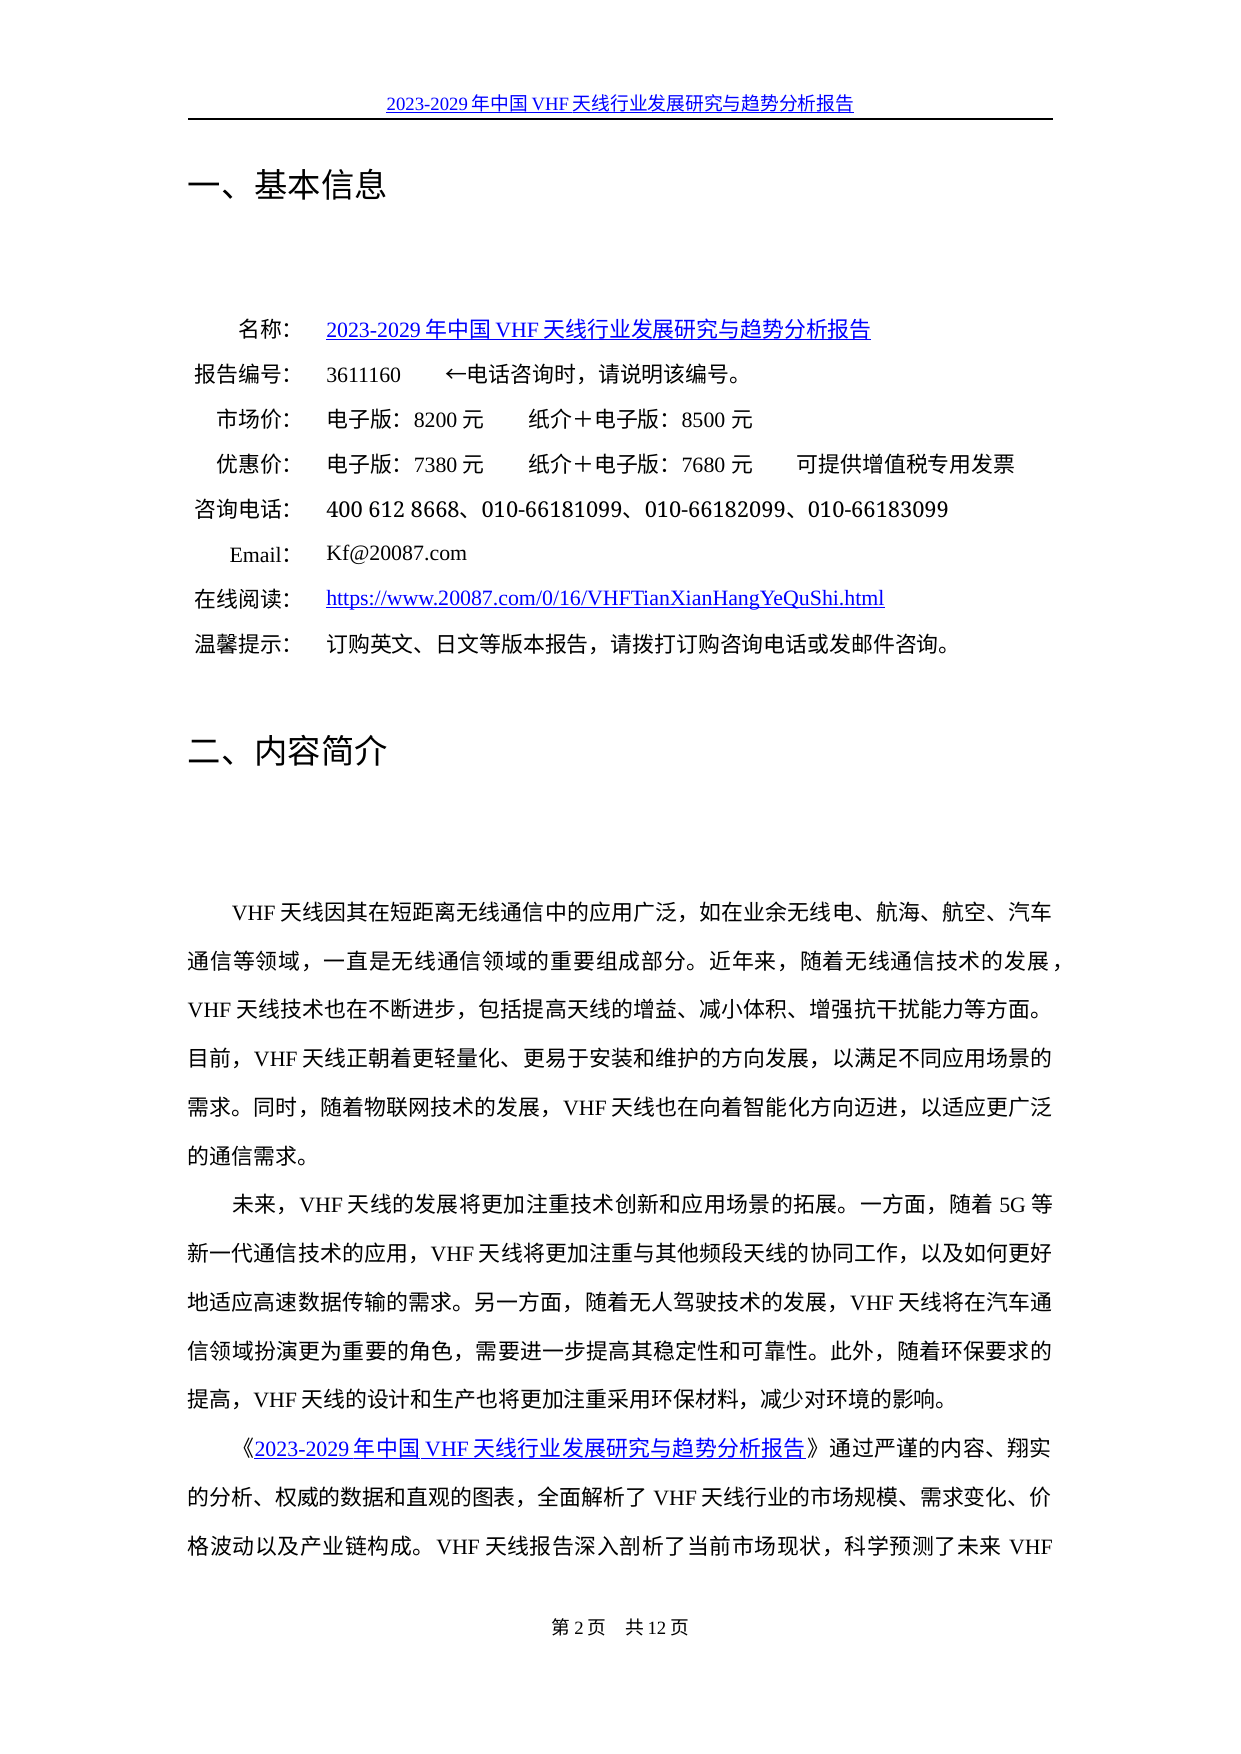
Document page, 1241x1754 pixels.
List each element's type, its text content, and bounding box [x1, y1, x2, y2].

table_cell Email： [167, 537, 315, 582]
table_cell 优惠价： [167, 447, 315, 492]
table_cell 400 612 8668、010-66181099、010-66182099、010-66183099 [315, 492, 1073, 537]
table_cell 在线阅读： [167, 582, 315, 627]
title 一、基本信息 [187, 150, 1053, 215]
table_cell 电子版：8200 元 纸介＋电子版：8500 元 [315, 402, 1073, 447]
table_cell 市场价： [167, 402, 315, 447]
table_cell [315, 582, 1073, 627]
table_cell Kf@20087.com [315, 537, 1073, 582]
table_cell 咨询电话： [167, 492, 315, 537]
table_cell 订购英文、日文等版本报告，请拨打订购咨询电话或发邮件咨询。 [315, 627, 1073, 672]
table_header 2023-2029年中国VHF天线行业发展研究与趋势分析报告 [315, 312, 1073, 357]
table_cell 报告编号： [167, 357, 315, 402]
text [187, 894, 1053, 1561]
title 二、内容简介 [187, 717, 1053, 782]
table_cell 3611160 ←电话咨询时，请说明该编号。 [315, 357, 1073, 402]
table_cell 电子版：7380 元 纸介＋电子版：7680 元 可提供增值税专用发票 [315, 447, 1073, 492]
table_cell 温馨提示： [167, 627, 315, 672]
table_header 名称： [167, 312, 315, 357]
